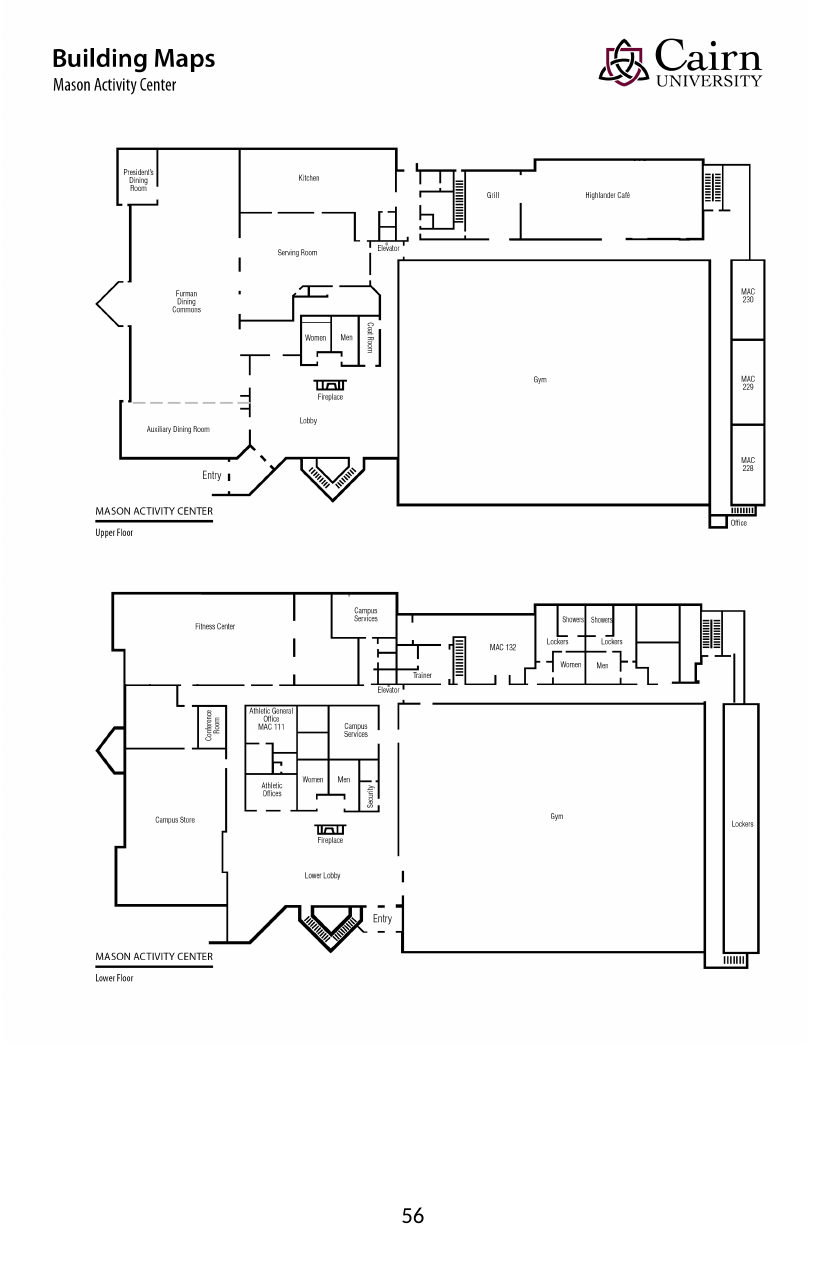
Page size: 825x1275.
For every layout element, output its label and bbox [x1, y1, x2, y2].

picture [0, 0, 818, 1043]
